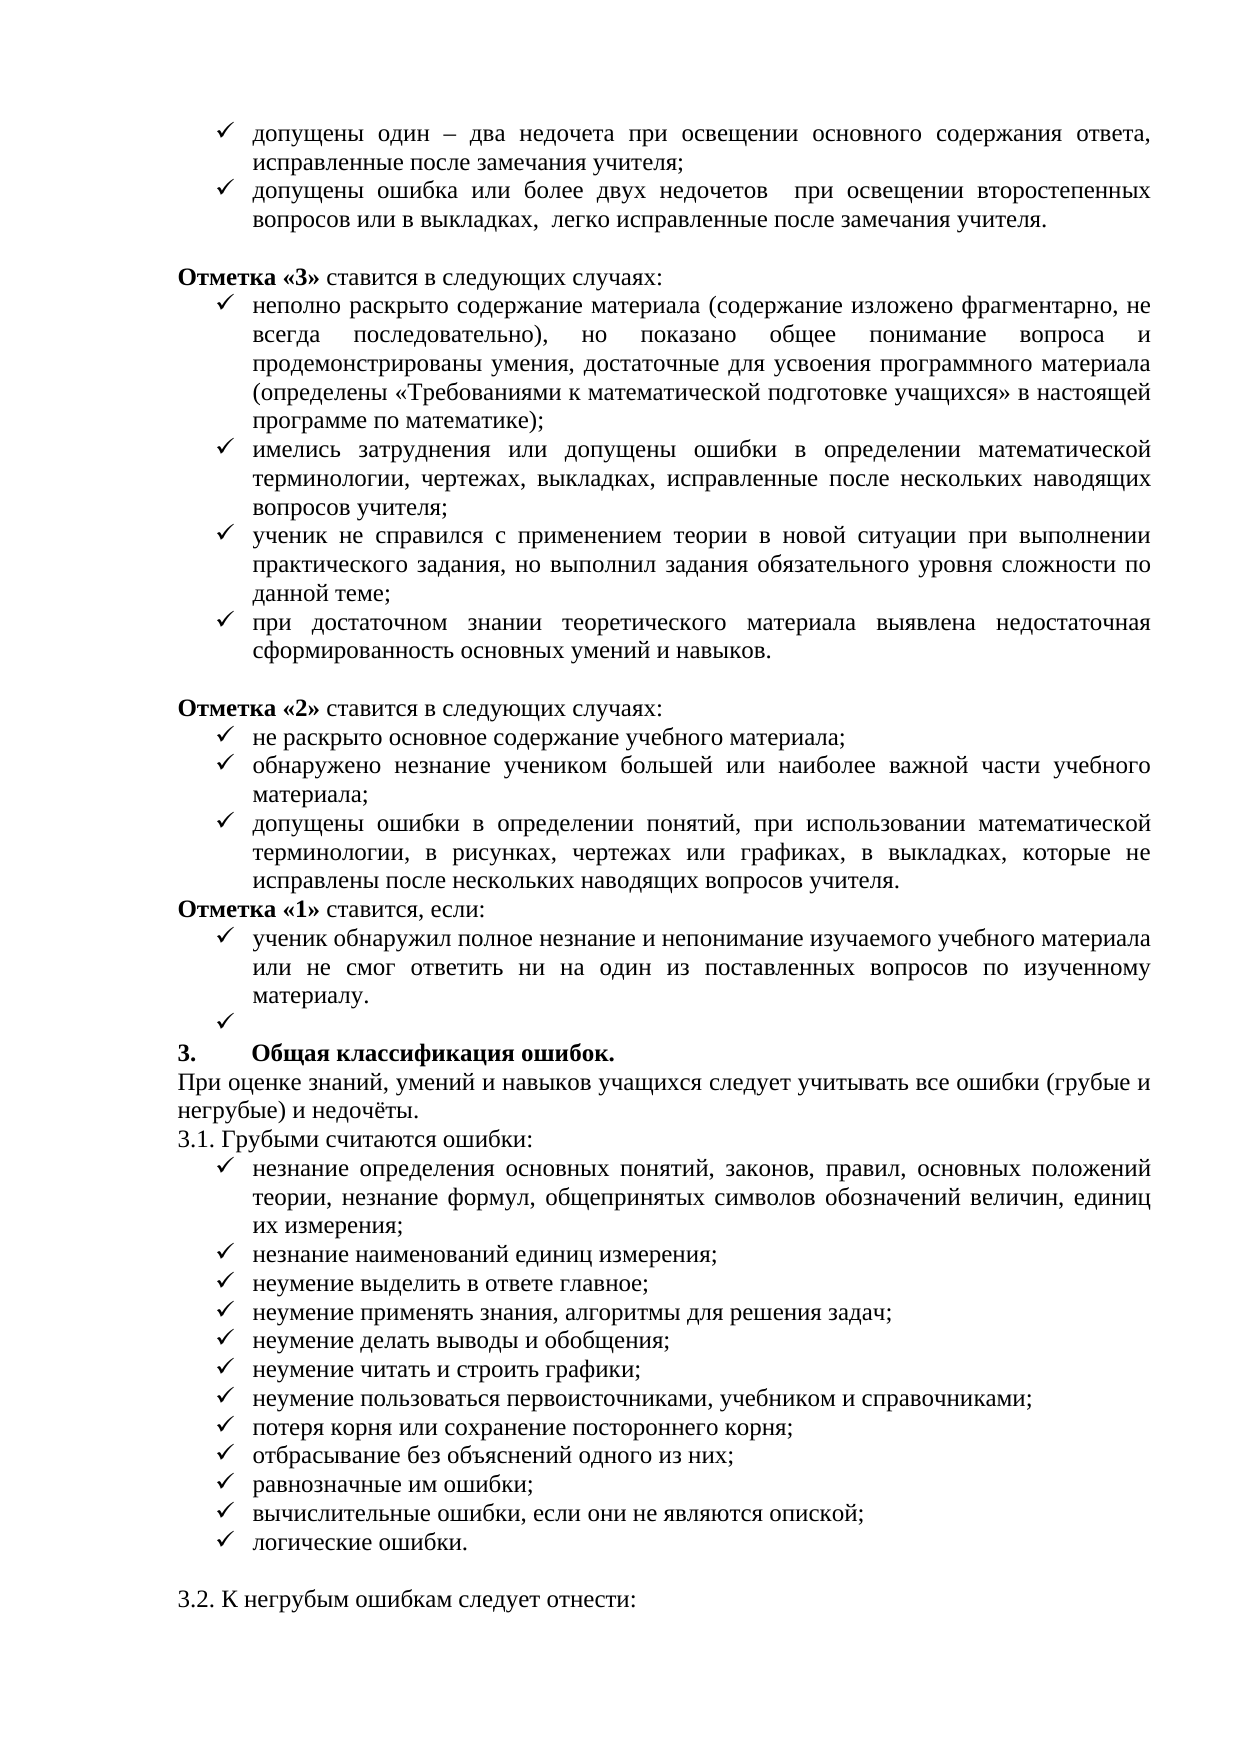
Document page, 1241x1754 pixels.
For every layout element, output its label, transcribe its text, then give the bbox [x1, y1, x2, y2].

text 3. Общая классификация ошибок. [177, 1038, 1152, 1067]
list при достаточном знании теоретического материала выявлена недостаточная сформированность основных умений и навыков. [215, 607, 1152, 664]
list допущены ошибки в определении понятий, при использовании математической терминологии, в рисунках, чертежах или графиках, в выкладках, которые не исправлены после нескольких наводящих вопросов учителя. [215, 808, 1152, 894]
list обнаружено незнание учеником большей или наиболее важной части учебного материала; [215, 751, 1152, 808]
list неумение делать выводы и обобщения; [215, 1326, 1152, 1354]
list отбрасывание без объяснений одного из них; [215, 1441, 1152, 1469]
list неумение пользоваться первоисточниками, учебником и справочниками; [215, 1383, 1152, 1412]
list имелись затруднения или допущены ошибки в определении математической терминологии, чертежах, выкладках, исправленные после нескольких наводящих вопросов учителя; [215, 434, 1152, 521]
list неумение выделить в ответе главное; [215, 1268, 1152, 1297]
text 3.2. К негрубым ошибкам следует отнести: [177, 1584, 1152, 1613]
list вычислительные ошибки, если они не являются опиской; [215, 1498, 1152, 1527]
list неумение применять знания, алгоритмы для решения задач; [215, 1297, 1152, 1326]
list ученик обнаружил полное незнание и непонимание изучаемого учебного материала или не смог ответить ни на один из поставленных вопросов по изученному материалу. [215, 923, 1152, 1009]
text При оценке знаний, умений и навыков учащихся следует учитывать все ошибки (грубые и негрубые) и недочёты. [177, 1067, 1152, 1124]
text Отметка «3» ставится в следующих случаях: [177, 262, 1152, 291]
text Отметка «2» ставится в следующих случаях: [177, 693, 1152, 722]
text Отметка «1» ставится, если: [177, 894, 1152, 923]
text 3.1. Грубыми считаются ошибки: [177, 1124, 1152, 1153]
list допущены один – два недочета при освещении основного содержания ответа, исправленные после замечания учителя; [215, 118, 1152, 176]
list неумение читать и строить графики; [215, 1354, 1152, 1383]
list не раскрыто основное содержание учебного материала; [215, 722, 1152, 751]
list равнозначные им ошибки; [215, 1469, 1152, 1498]
list незнание наименований единиц измерения; [215, 1239, 1152, 1268]
list логические ошибки. [215, 1527, 1152, 1556]
list ученик не справился с применением теории в новой ситуации при выполнении практического задания, но выполнил задания обязательного уровня сложности по данной теме; [215, 521, 1152, 607]
list незнание определения основных понятий, законов, правил, основных положений теории, незнание формул, общепринятых символов обозначений величин, единиц их измерения; [215, 1153, 1152, 1239]
list потеря корня или сохранение постороннего корня; [215, 1412, 1152, 1441]
list неполно раскрыто содержание материала (содержание изложено фрагментарно, не всегда последовательно), но показано общее понимание вопроса и продемонстрированы умения, достаточные для усвоения программного материала (определены «Требованиями к математической подготовке учащихся» в настоящей программе по математике); [215, 291, 1152, 434]
list допущены ошибка или более двух недочетов при освещении второстепенных вопросов или в выкладках, легко исправленные после замечания учителя. [215, 176, 1152, 233]
